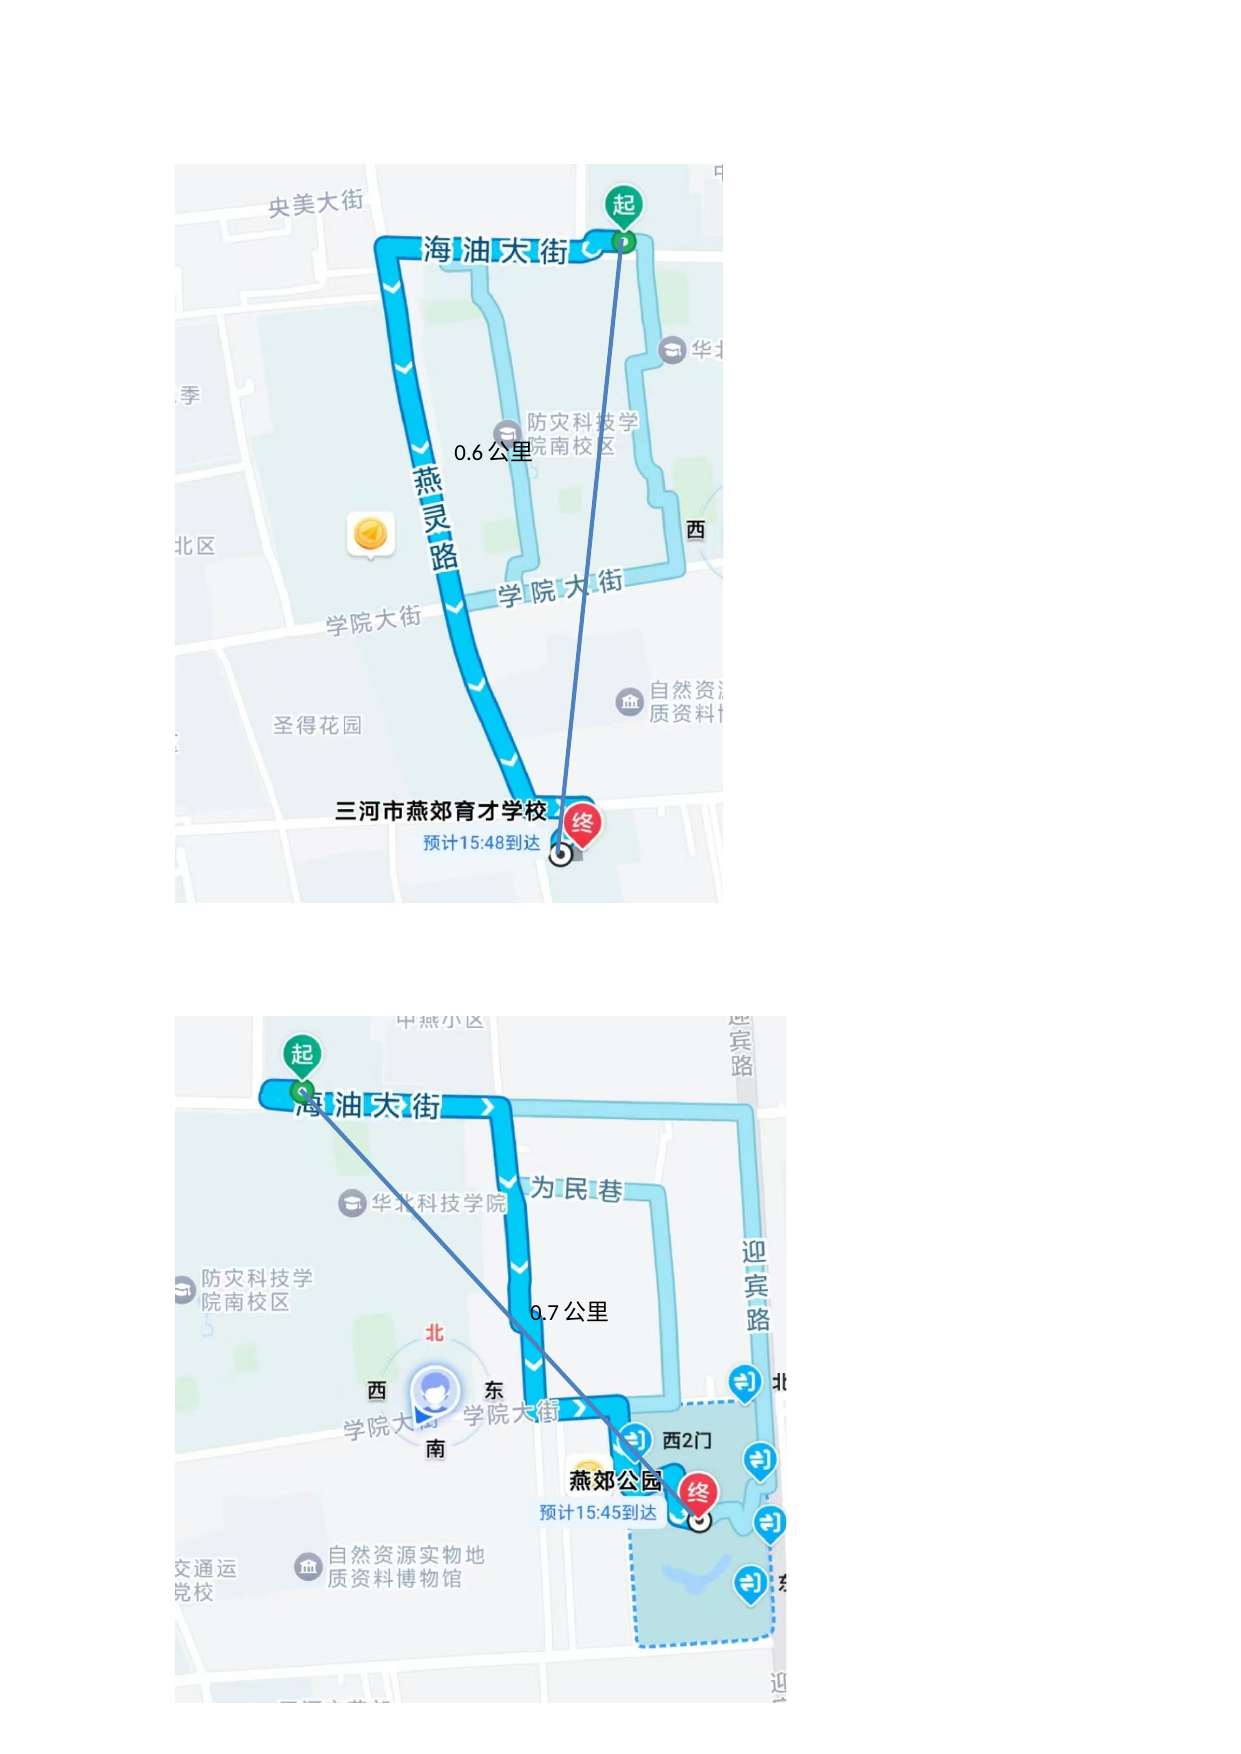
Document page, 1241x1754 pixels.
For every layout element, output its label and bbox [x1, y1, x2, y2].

picture [175, 164, 724, 903]
picture [175, 1016, 787, 1703]
